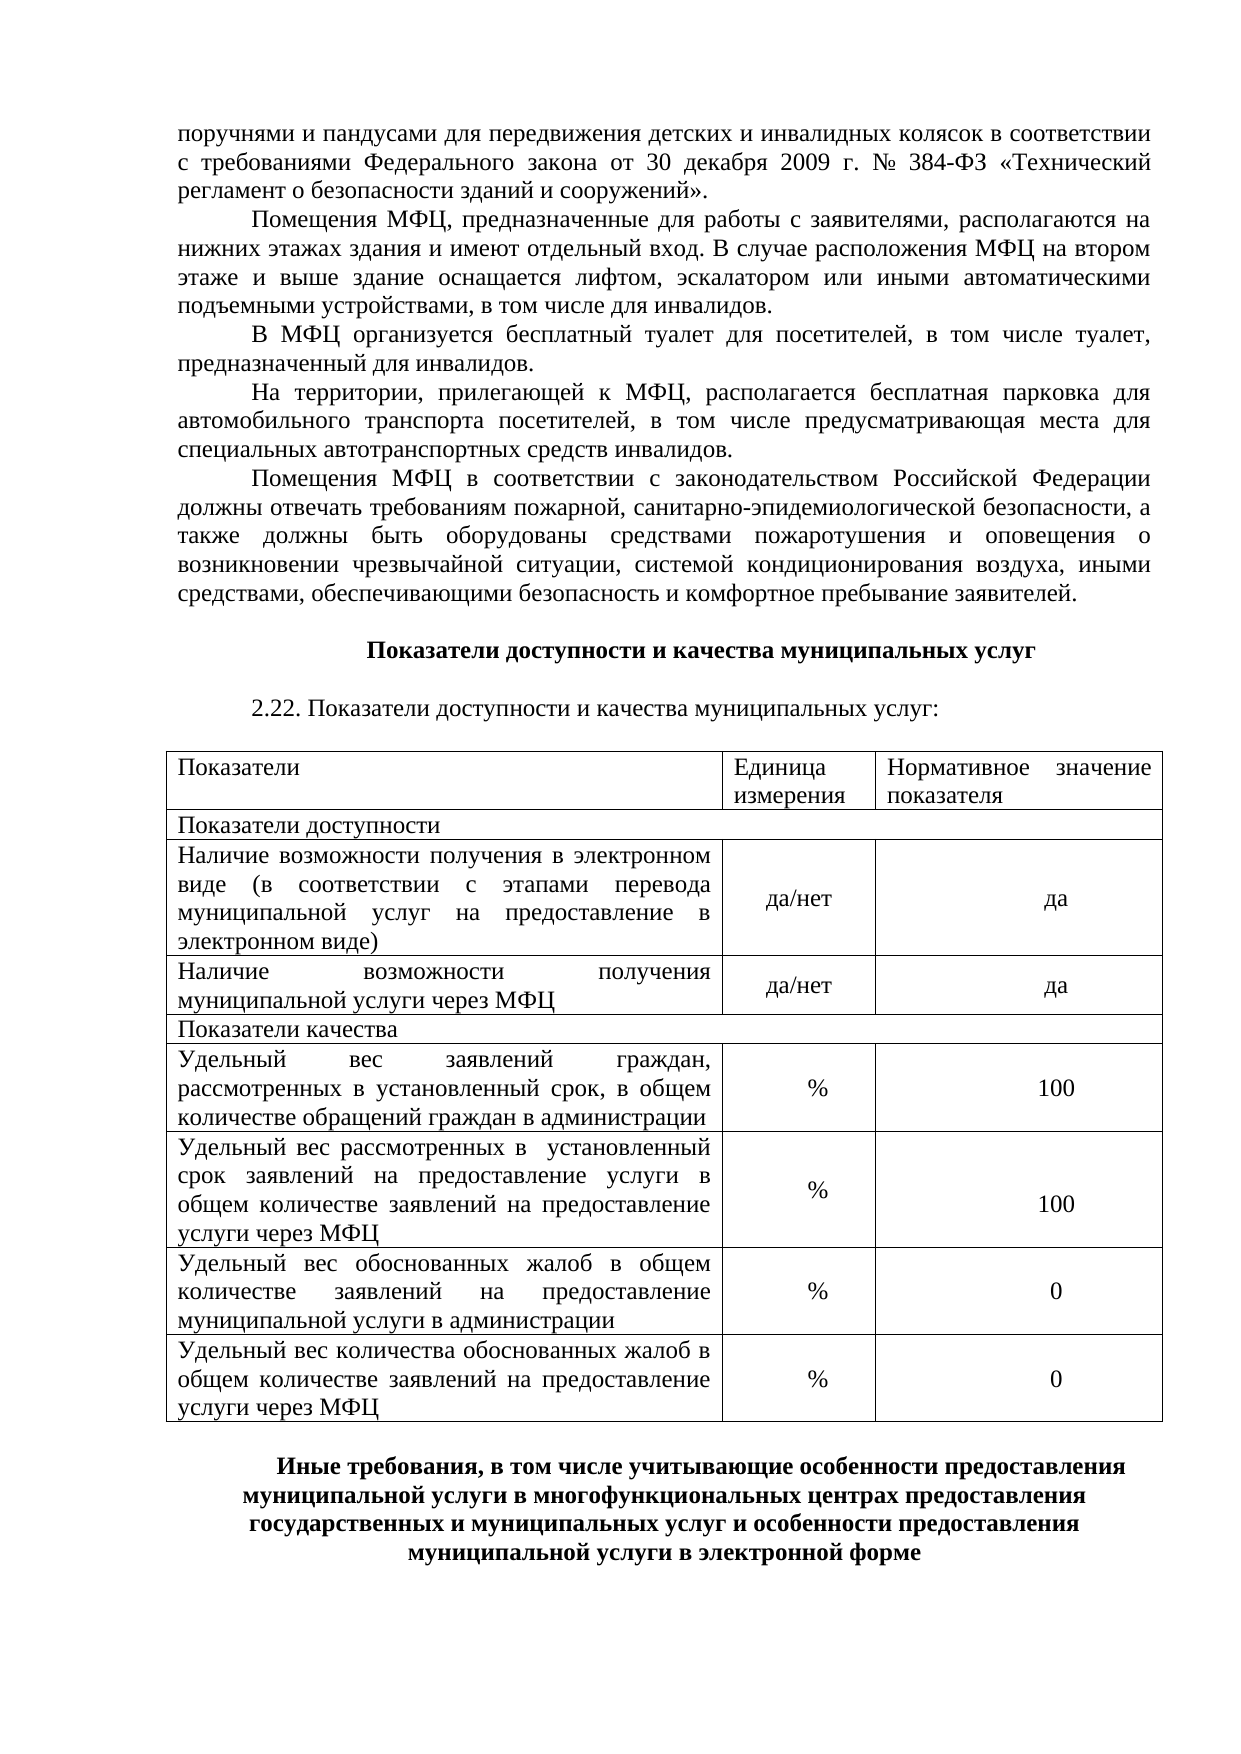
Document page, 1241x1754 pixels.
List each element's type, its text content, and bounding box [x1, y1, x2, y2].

text 2.22. Показатели доступности и качества муниципальных услуг: [177, 693, 1152, 722]
table_cell Удельный вес заявлений граждан, рассмотренных в установленный срок, в общем количестве обращений граждан в администрации [167, 1044, 722, 1131]
text Помещения МФЦ, предназначенные для работы с заявителями, располагаются на нижних этажах здания и имеют отдельный вход. В случае расположения МФЦ на втором этаже и выше здание оснащается лифтом, эскалатором или иными автоматическими подъемными устройствами, в том числе для инвалидов. [177, 204, 1152, 319]
table_cell 100 [876, 1044, 1162, 1131]
table_cell Удельный вес рассмотренных в установленный срок заявлений на предоставление услуги в общем количестве заявлений на предоставление услуги через МФЦ [167, 1132, 722, 1247]
table_cell Наличие возможности получения муниципальной услуги через МФЦ [167, 956, 722, 1013]
table_cell да/нет [723, 840, 875, 955]
table_cell Наличие возможности получения в электронном виде (в соответствии с этапами перевода муниципальной услуг на предоставление в электронном виде) [167, 840, 722, 955]
table_cell Показатели качества [167, 1015, 1162, 1043]
text В МФЦ организуется бесплатный туалет для посетителей, в том числе туалет, предназначенный для инвалидов. [177, 319, 1152, 377]
table_cell Удельный вес обоснованных жалоб в общем количестве заявлений на предоставление муниципальной услуги в администрации [167, 1248, 722, 1334]
table_cell да [876, 840, 1162, 955]
table_cell 0 [876, 1335, 1162, 1421]
table_cell % [723, 1248, 875, 1334]
table_cell да/нет [723, 956, 875, 1013]
table_header Нормативное значение показателя [876, 752, 1162, 809]
table_cell Удельный вес количества обоснованных жалоб в общем количестве заявлений на предоставление услуги через МФЦ [167, 1335, 722, 1421]
text Иные требования, в том числе учитывающие особенности предоставления муниципальной услуги в многофункциональных центрах предоставления государственных и муниципальных услуг и особенности предоставления муниципальной услуги в электронной форме [177, 1451, 1152, 1566]
table_header Показатели [167, 752, 722, 809]
table_cell да [876, 956, 1162, 1013]
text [177, 118, 1152, 204]
table_cell % [723, 1132, 875, 1247]
table_cell % [723, 1044, 875, 1131]
text Показатели доступности и качества муниципальных услуг [177, 636, 1152, 664]
text Помещения МФЦ в соответствии с законодательством Российской Федерации должны отвечать требованиям пожарной, санитарно-эпидемиологической безопасности, а также должны быть оборудованы средствами пожаротушения и оповещения о возникновении чрезвычайной ситуации, системой кондиционирования воздуха, иными средствами, обеспечивающими безопасность и комфортное пребывание заявителей. [177, 463, 1152, 607]
table_cell Показатели доступности [167, 810, 1162, 839]
table_cell % [723, 1335, 875, 1421]
table_cell 0 [876, 1248, 1162, 1334]
text На территории, прилегающей к МФЦ, располагается бесплатная парковка для автомобильного транспорта посетителей, в том числе предусматривающая места для специальных автотранспортных средств инвалидов. [177, 377, 1152, 463]
table_header Единица измерения [723, 752, 875, 809]
table_cell 100 [876, 1132, 1162, 1247]
